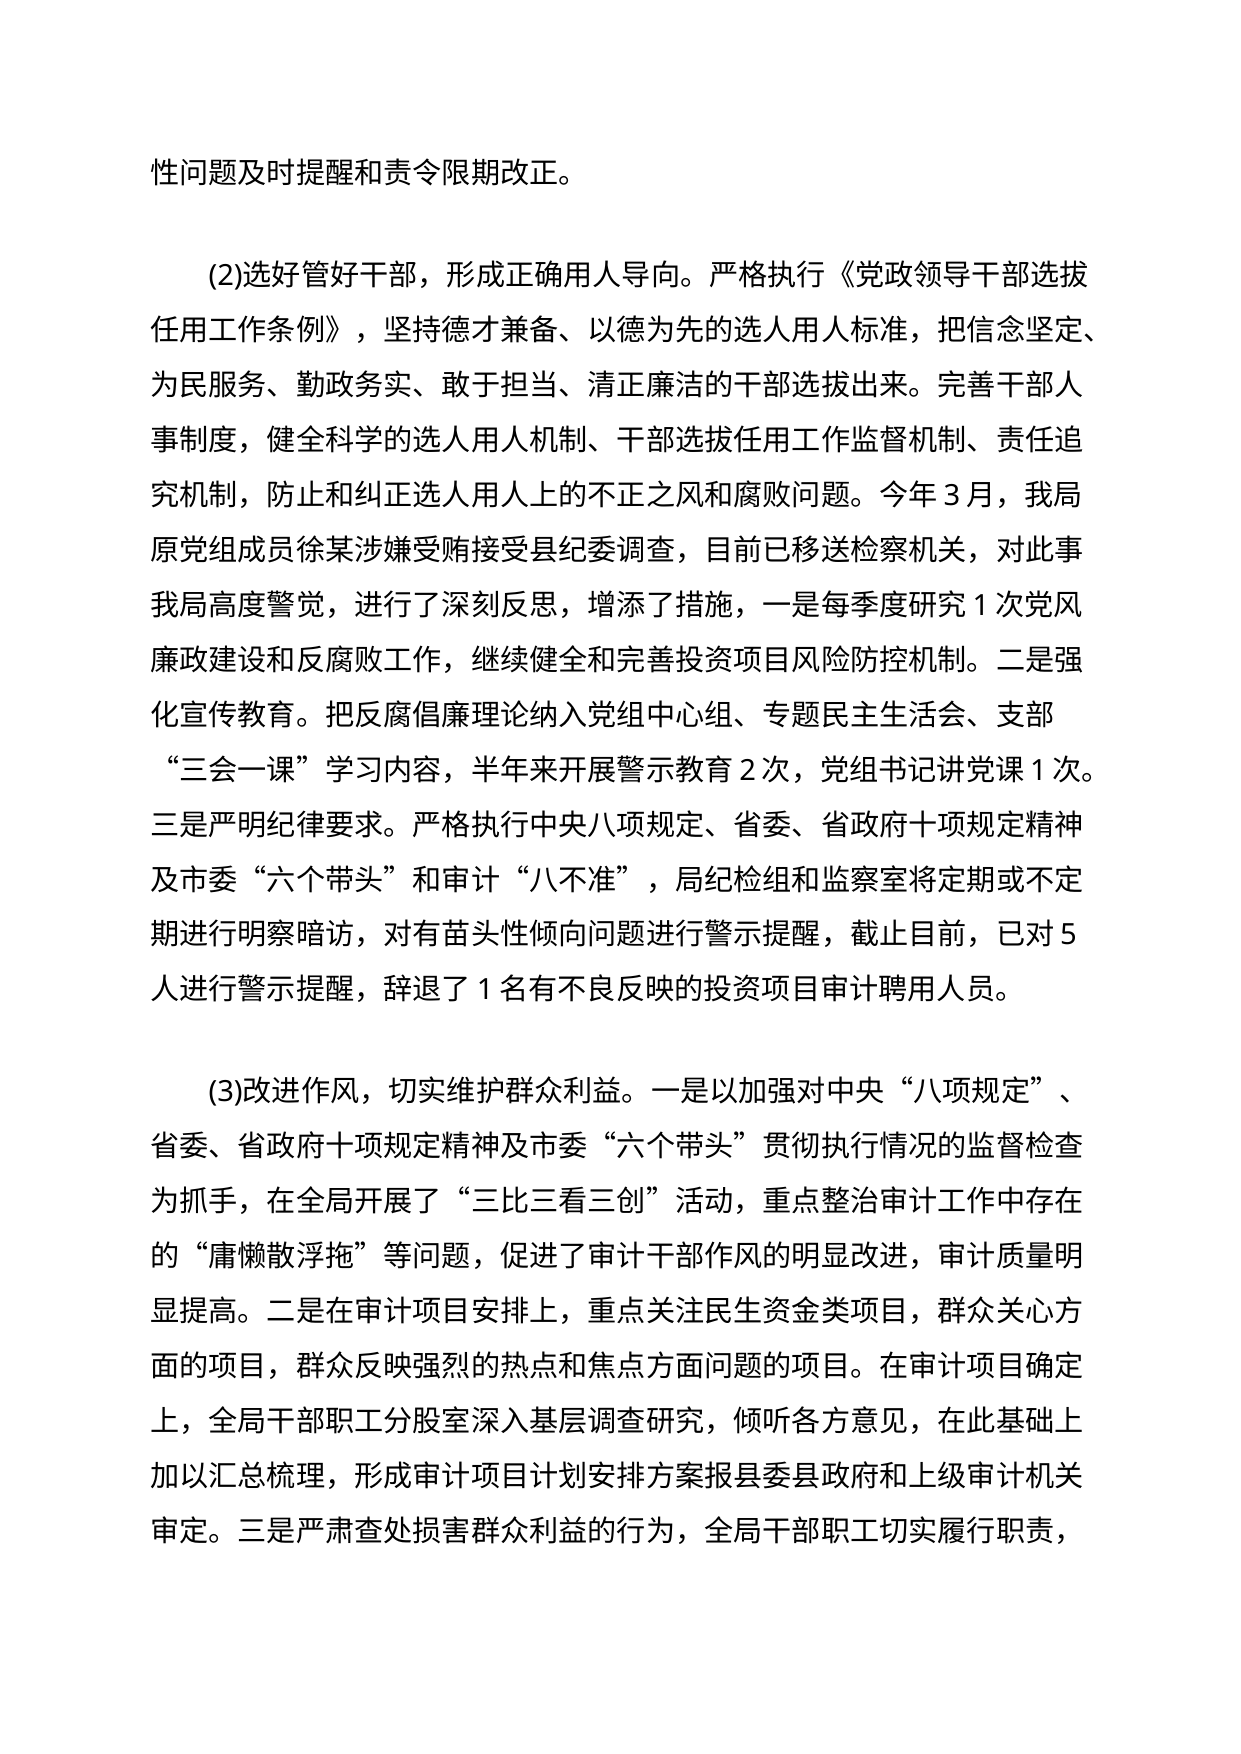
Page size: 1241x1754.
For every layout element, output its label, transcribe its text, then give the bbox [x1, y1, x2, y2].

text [150, 150, 1090, 192]
text (2)选好管好干部，形成正确用人导向。严格执行《党政领导干部选拔任用工作条例》，坚持德才兼备、以德为先的选人用人标准，把信念坚定、为民服务、勤政务实、敢于担当、清正廉洁的干部选拔出来。完善干部人事制度，健全科学的选人用人机制、干部选拔任用工作监督机制、责任追究机制，防止和纠正选人用人上的不正之风和腐败问题。今年3月，我局原党组成员徐某涉嫌受贿接受县纪委调查，目前已移送检察机关，对此事我局高度警觉，进行了深刻反思，增添了措施，一是每季度研究1次党风廉政建设和反腐败工作，继续健全和完善投资项目风险防控机制。二是强化宣传教育。把反腐倡廉理论纳入党组中心组、专题民主生活会、支部“三会一课”学习内容，半年来开展警示教育2次，党组书记讲党课1次。三是严明纪律要求。严格执行中央八项规定、省委、省政府十项规定精神及市委“六个带头”和审计“八不准”，局纪检组和监察室将定期或不定期进行明察暗访，对有苗头性倾向问题进行警示提醒，截止目前，已对5人进行警示提醒，辞退了1名有不良反映的投资项目审计聘用人员。 [150, 252, 1090, 1008]
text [150, 1068, 1090, 1549]
